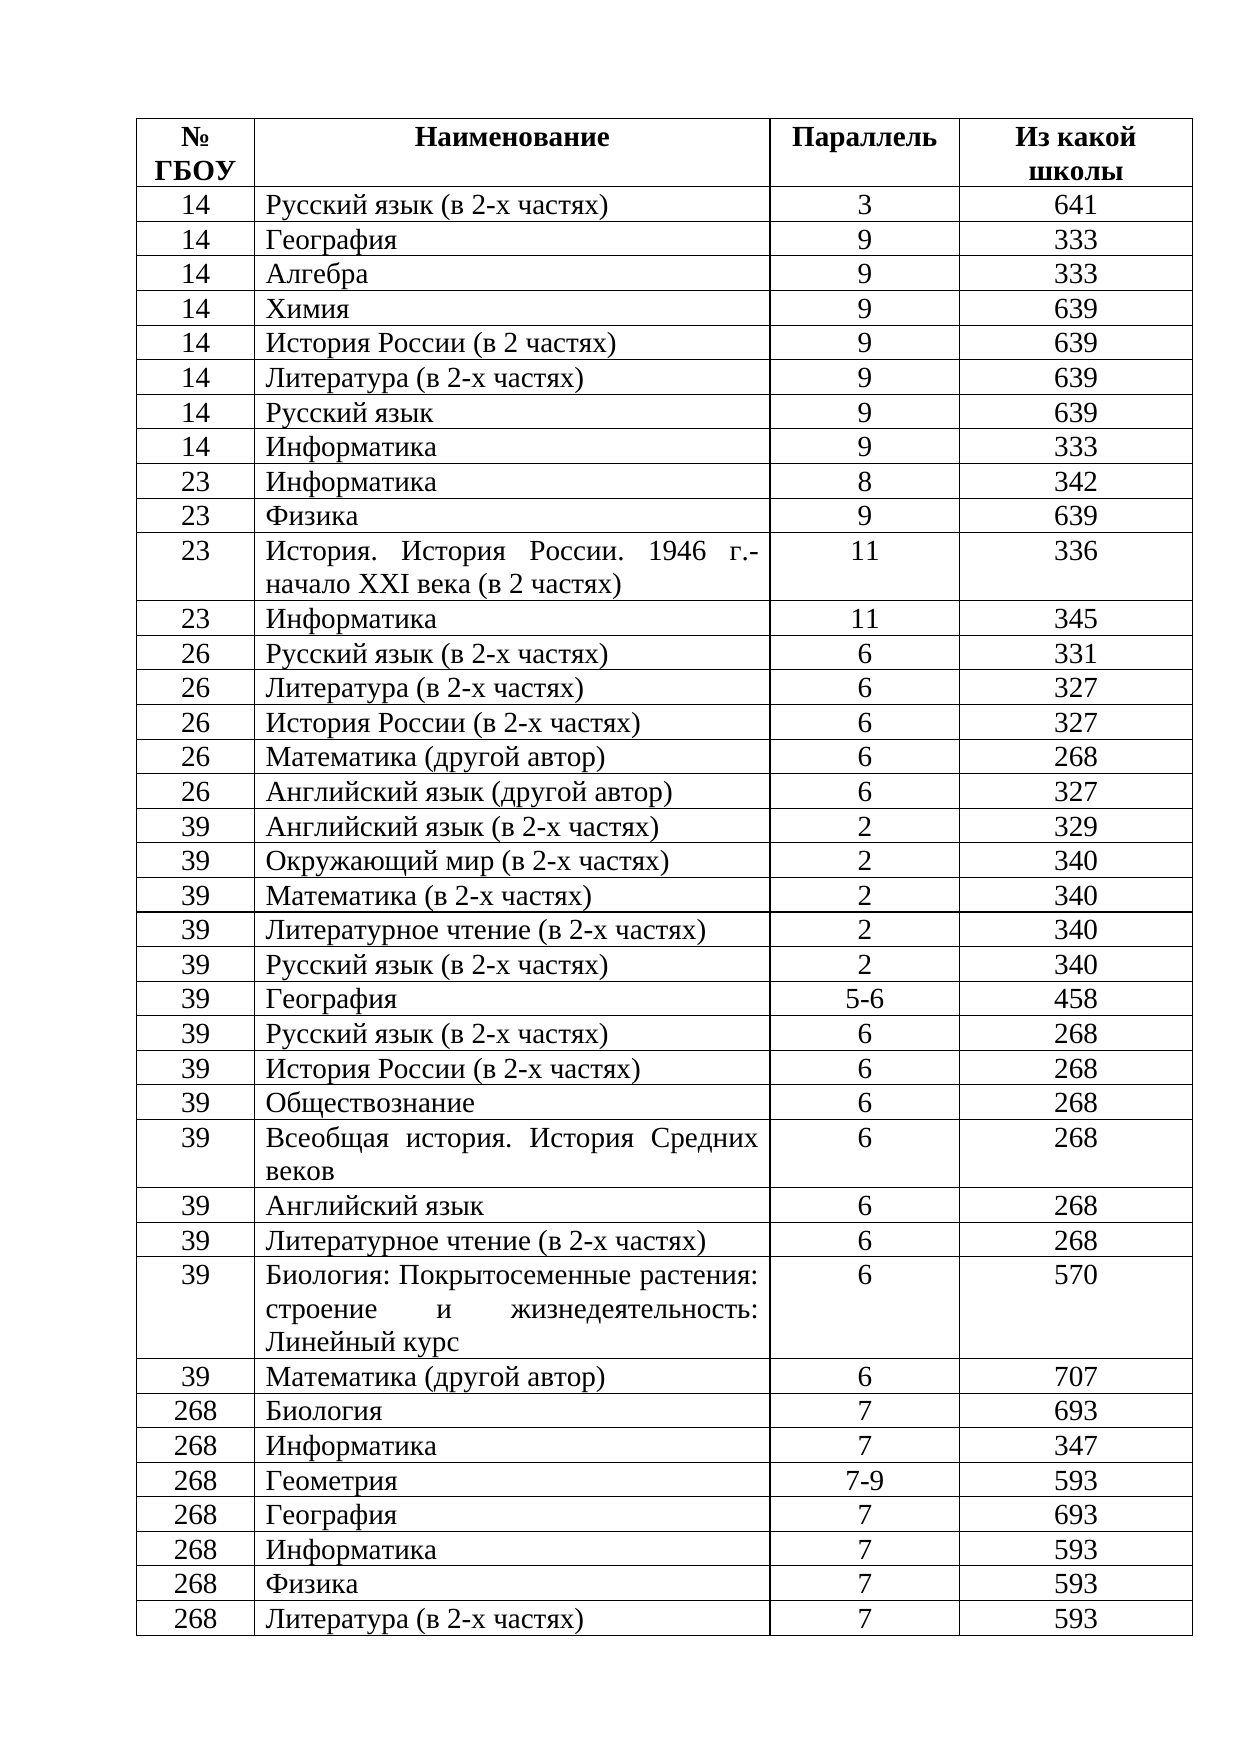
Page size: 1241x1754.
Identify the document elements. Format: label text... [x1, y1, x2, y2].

table_cell 593 [960, 1463, 1192, 1496]
table_cell 570 [960, 1257, 1192, 1358]
table_cell 14 [137, 256, 254, 290]
table_cell 268 [137, 1601, 254, 1634]
table_cell 327 [960, 670, 1192, 704]
table_cell 268 [960, 1120, 1192, 1187]
table_cell 14 [137, 326, 254, 359]
table_cell Алгебра [255, 256, 769, 290]
table_cell 39 [137, 1016, 254, 1050]
table_cell 340 [960, 947, 1192, 981]
table_cell История России (в 2-х частях) [255, 1051, 769, 1084]
table_cell 7 [771, 1497, 959, 1531]
table_cell 39 [137, 1188, 254, 1222]
table_cell 340 [960, 843, 1192, 877]
table_cell 9 [771, 222, 959, 255]
table_cell Математика (другой автор) [255, 1359, 769, 1392]
table_cell 329 [960, 809, 1192, 842]
table_cell 6 [771, 1016, 959, 1050]
table_cell Литература (в 2-х частях) [255, 360, 769, 394]
table_cell 6 [771, 1085, 959, 1119]
table_cell 639 [960, 360, 1192, 394]
table_cell 23 [137, 533, 254, 600]
table_cell 9 [771, 360, 959, 394]
table_cell 2 [771, 913, 959, 946]
table_cell Математика (в 2-х частях) [255, 878, 769, 911]
table_cell 6 [771, 1188, 959, 1222]
table_cell 2 [771, 878, 959, 911]
table_cell 39 [137, 1359, 254, 1392]
table_cell 268 [137, 1532, 254, 1565]
table_cell География [255, 982, 769, 1015]
table_cell 39 [137, 878, 254, 911]
table_header № ГБОУ [137, 119, 254, 186]
table_cell 9 [771, 256, 959, 290]
table_cell Английский язык (другой автор) [255, 774, 769, 808]
table_cell 333 [960, 256, 1192, 290]
table_cell 342 [960, 464, 1192, 497]
table_cell 39 [137, 982, 254, 1015]
table_cell 14 [137, 222, 254, 255]
table_cell История. История России. 1946 г.- начало XXI века (в 2 частях) [255, 533, 769, 600]
table_cell История России (в 2-х частях) [255, 705, 769, 738]
table_cell 23 [137, 464, 254, 497]
table_cell 26 [137, 740, 254, 773]
table_cell 333 [960, 222, 1192, 255]
table_cell 268 [960, 1051, 1192, 1084]
table_cell 6 [771, 774, 959, 808]
table_cell 2 [771, 843, 959, 877]
table_cell 268 [960, 1016, 1192, 1050]
table_cell 11 [771, 533, 959, 600]
table_cell Русский язык (в 2-х частях) [255, 187, 769, 221]
table_cell 26 [137, 670, 254, 704]
table_cell 5-6 [771, 982, 959, 1015]
table_cell История России (в 2 частях) [255, 326, 769, 359]
table_cell Биология [255, 1394, 769, 1427]
table_cell Литературное чтение (в 2-х частях) [255, 913, 769, 946]
table_cell Обществознание [255, 1085, 769, 1119]
table_cell 39 [137, 1085, 254, 1119]
table_cell 458 [960, 982, 1192, 1015]
table_cell 6 [771, 705, 959, 738]
table_header Из какой школы [960, 119, 1192, 186]
table_cell 39 [137, 1051, 254, 1084]
table_cell 7 [771, 1394, 959, 1427]
table_cell 268 [137, 1428, 254, 1462]
table_cell 340 [960, 913, 1192, 946]
table_cell 14 [137, 429, 254, 463]
table_cell 7 [771, 1601, 959, 1634]
table_cell Английский язык (в 2-х частях) [255, 809, 769, 842]
table_cell 14 [137, 187, 254, 221]
table_cell 268 [960, 1223, 1192, 1256]
table_cell 14 [137, 360, 254, 394]
table_cell Русский язык [255, 395, 769, 428]
table_cell 639 [960, 326, 1192, 359]
table_cell 14 [137, 291, 254, 324]
table_cell 268 [137, 1463, 254, 1496]
table_cell 327 [960, 705, 1192, 738]
table_cell 268 [137, 1497, 254, 1531]
table_cell 39 [137, 1257, 254, 1358]
table_cell 327 [960, 774, 1192, 808]
table_cell 9 [771, 326, 959, 359]
table_cell 39 [137, 1223, 254, 1256]
table_cell Окружающий мир (в 2-х частях) [255, 843, 769, 877]
table_cell Английский язык [255, 1188, 769, 1222]
table_cell 39 [137, 843, 254, 877]
table_cell 268 [137, 1394, 254, 1427]
table_cell 3 [771, 187, 959, 221]
table_cell 693 [960, 1497, 1192, 1531]
table_cell Литература (в 2-х частях) [255, 1601, 769, 1634]
table_cell 340 [960, 878, 1192, 911]
table_cell 11 [771, 601, 959, 635]
table_cell 639 [960, 499, 1192, 532]
table_cell Русский язык (в 2-х частях) [255, 947, 769, 981]
table_cell Биология: Покрытосеменные растения: строение и жизнедеятельность: Линейный курс [255, 1257, 769, 1358]
table_cell 26 [137, 705, 254, 738]
table_cell Всеобщая история. История Средних веков [255, 1120, 769, 1187]
table_cell 39 [137, 1120, 254, 1187]
table_cell Геометрия [255, 1463, 769, 1496]
table_cell Физика [255, 1566, 769, 1600]
table_cell 9 [771, 499, 959, 532]
table_cell 593 [960, 1601, 1192, 1634]
table_cell 268 [960, 1085, 1192, 1119]
table_cell 9 [771, 429, 959, 463]
table_cell 707 [960, 1359, 1192, 1392]
table_cell 268 [960, 1188, 1192, 1222]
table_cell 345 [960, 601, 1192, 635]
table_cell 39 [137, 809, 254, 842]
table_cell Русский язык (в 2-х частях) [255, 1016, 769, 1050]
table_cell 14 [137, 395, 254, 428]
table_cell 8 [771, 464, 959, 497]
table_cell 9 [771, 395, 959, 428]
table_cell 336 [960, 533, 1192, 600]
table_cell 641 [960, 187, 1192, 221]
table_cell Русский язык (в 2-х частях) [255, 636, 769, 669]
table_cell 39 [137, 947, 254, 981]
table_cell 6 [771, 1120, 959, 1187]
table_cell 268 [137, 1566, 254, 1600]
table_cell 331 [960, 636, 1192, 669]
table_cell 268 [960, 740, 1192, 773]
table_cell 347 [960, 1428, 1192, 1462]
table_cell 6 [771, 670, 959, 704]
table_cell Информатика [255, 429, 769, 463]
table_cell 23 [137, 601, 254, 635]
table_cell География [255, 222, 769, 255]
table_cell Литературное чтение (в 2-х частях) [255, 1223, 769, 1256]
table_cell Информатика [255, 601, 769, 635]
table_cell Информатика [255, 1532, 769, 1565]
table_cell 593 [960, 1566, 1192, 1600]
table_cell 333 [960, 429, 1192, 463]
table_cell 26 [137, 636, 254, 669]
table_cell 693 [960, 1394, 1192, 1427]
table_cell 2 [771, 947, 959, 981]
table_cell 6 [771, 636, 959, 669]
table_cell Математика (другой автор) [255, 740, 769, 773]
table_cell 7 [771, 1428, 959, 1462]
table_cell Информатика [255, 464, 769, 497]
table_cell 7 [771, 1532, 959, 1565]
table_cell 6 [771, 1359, 959, 1392]
table_cell 6 [771, 740, 959, 773]
table_cell 6 [771, 1223, 959, 1256]
table_cell 593 [960, 1532, 1192, 1565]
table_cell 7-9 [771, 1463, 959, 1496]
table_cell 39 [137, 913, 254, 946]
table_cell Литература (в 2-х частях) [255, 670, 769, 704]
table_header Наименование [255, 119, 769, 186]
table_cell 23 [137, 499, 254, 532]
table_cell 7 [771, 1566, 959, 1600]
table_cell 2 [771, 809, 959, 842]
table_cell 6 [771, 1257, 959, 1358]
table_cell Информатика [255, 1428, 769, 1462]
table_cell Физика [255, 499, 769, 532]
table_cell 26 [137, 774, 254, 808]
table_cell 9 [771, 291, 959, 324]
table_cell Химия [255, 291, 769, 324]
table_cell 639 [960, 395, 1192, 428]
table_cell География [255, 1497, 769, 1531]
table_cell 6 [771, 1051, 959, 1084]
table_header Параллель [771, 119, 959, 186]
table_cell 639 [960, 291, 1192, 324]
